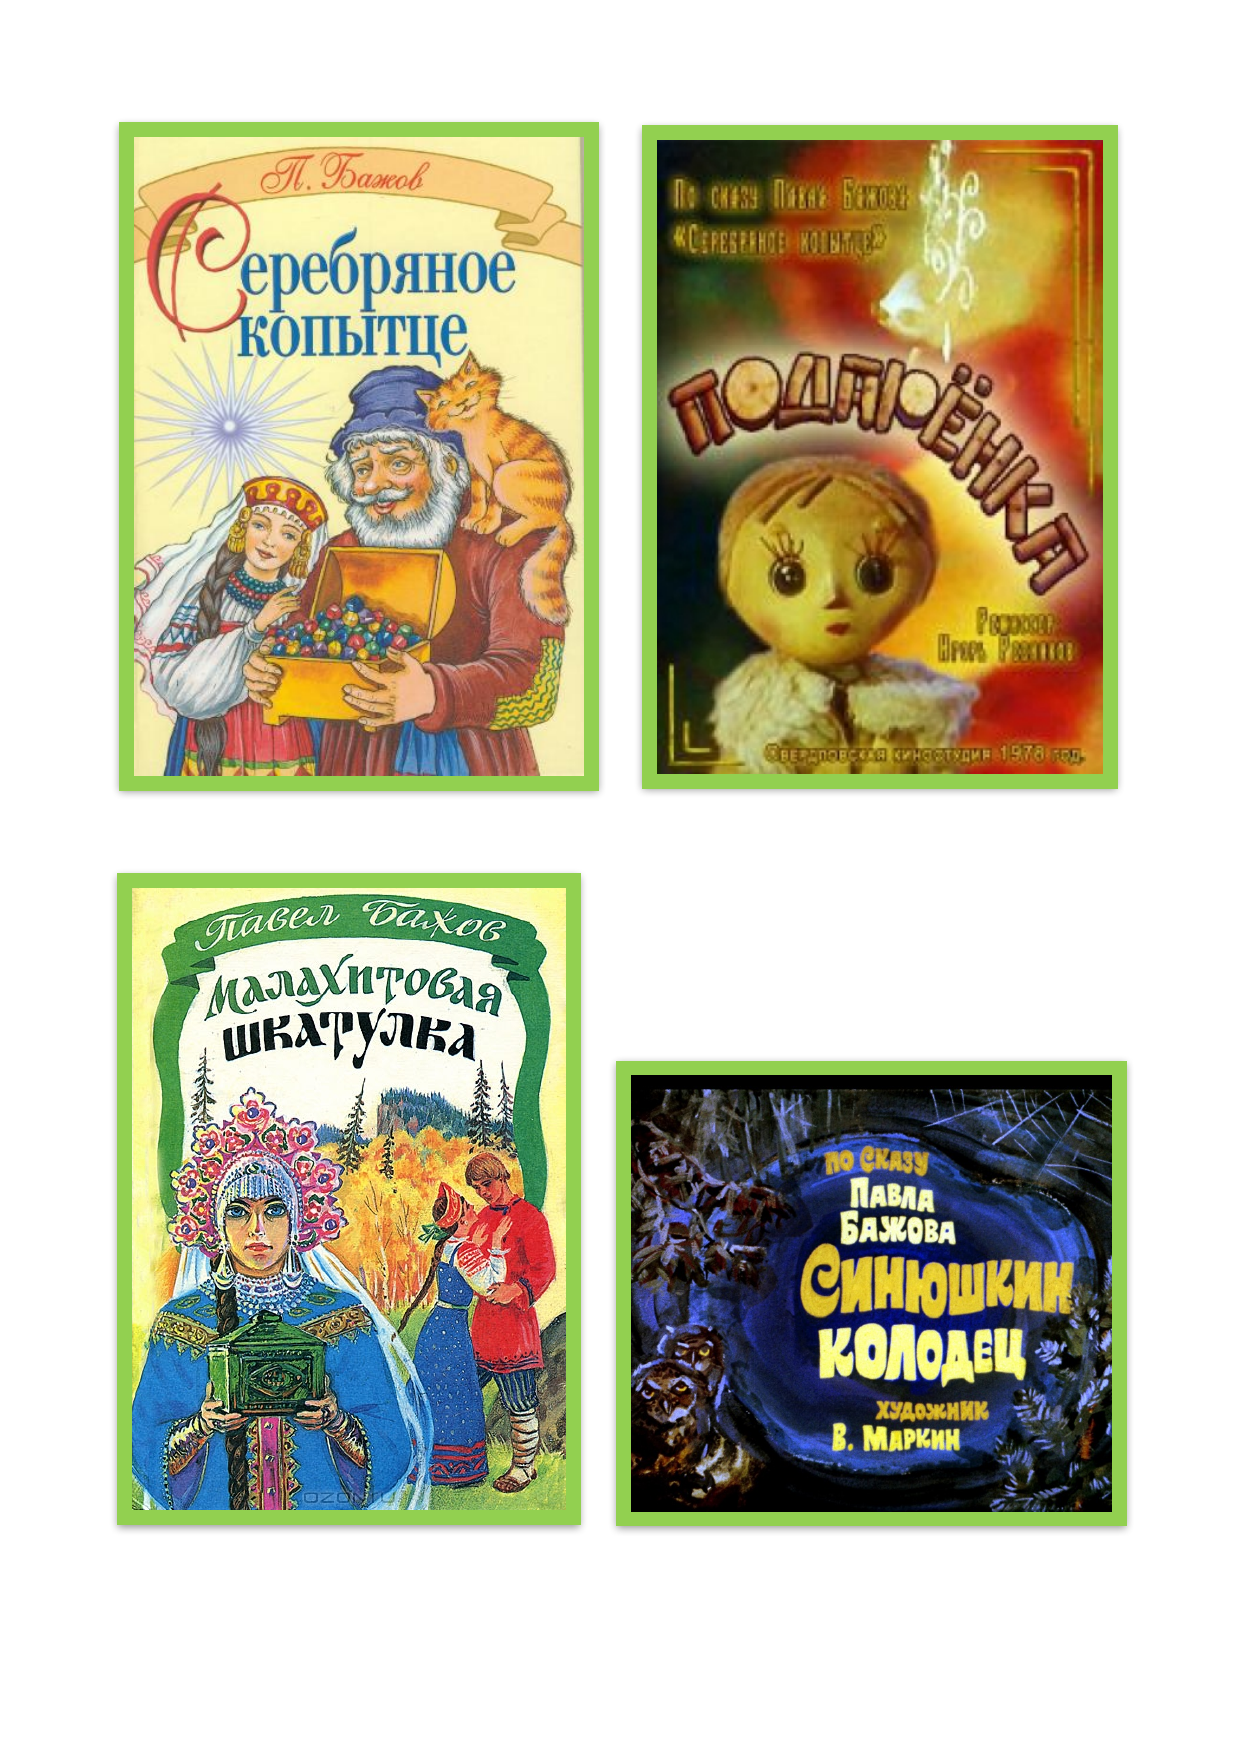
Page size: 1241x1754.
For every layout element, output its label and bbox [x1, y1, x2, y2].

picture [631, 1075, 1112, 1512]
picture [134, 137, 584, 776]
picture [132, 888, 566, 1510]
picture [657, 140, 1103, 774]
